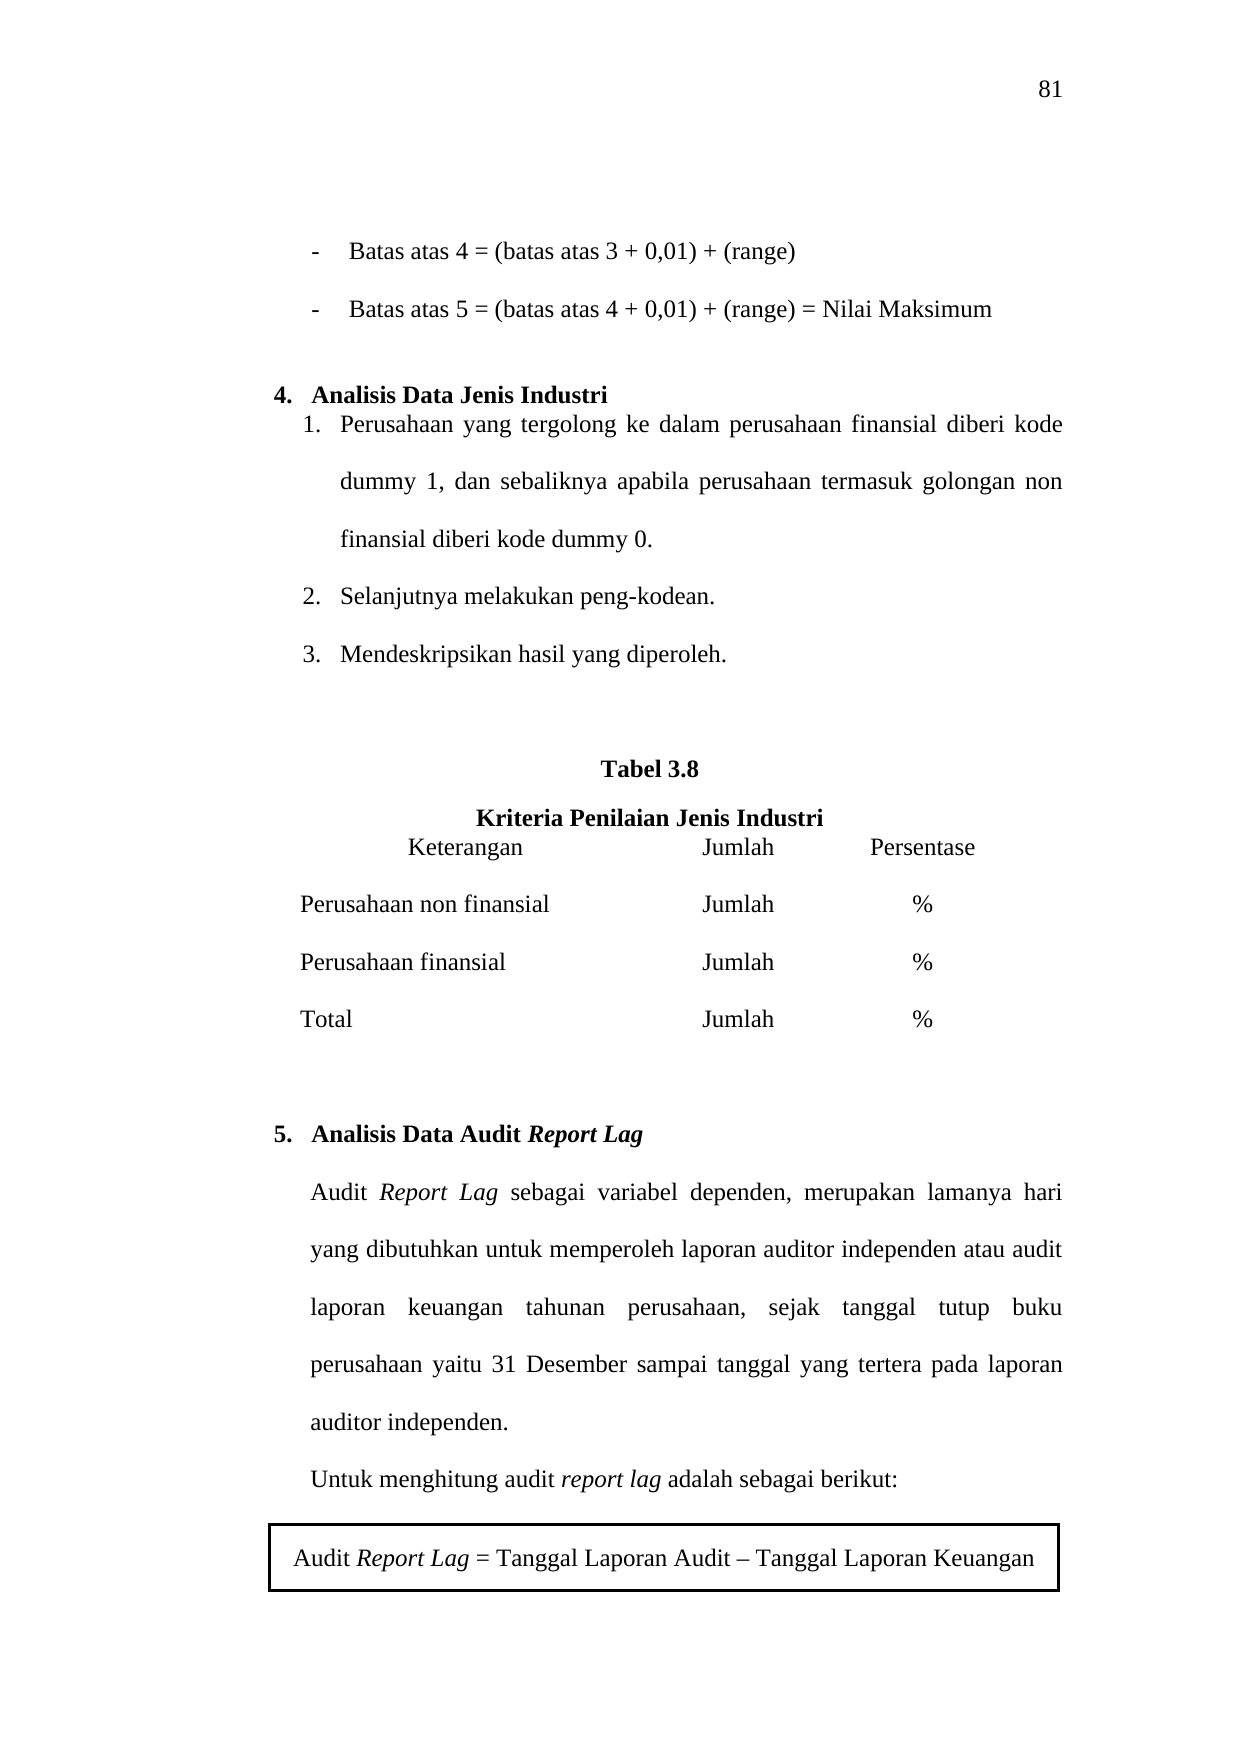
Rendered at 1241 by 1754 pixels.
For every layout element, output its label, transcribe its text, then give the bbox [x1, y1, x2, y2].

text Tabel 3.8 [236, 754, 1063, 782]
table_cell Perusahaan finansial [289, 947, 642, 1004]
table_cell Total [289, 1004, 642, 1062]
table_header Keterangan [289, 832, 642, 889]
list Batas atas 5 = (batas atas 4 + 0,01) + (range) = Nilai Maksimum [311, 294, 1063, 322]
table_cell Jumlah [642, 890, 834, 947]
table_cell % [834, 890, 1011, 947]
list Mendeskripsikan hasil yang diperoleh. [302, 639, 1063, 667]
table_cell Perusahaan non finansial [289, 890, 642, 947]
table_cell % [834, 947, 1011, 1004]
table_cell % [834, 1004, 1011, 1062]
text Kriteria Penilaian Jenis Industri [236, 803, 1063, 832]
list Analisis Data Jenis Industri [274, 380, 1063, 409]
list Analisis Data Audit Report Lag [274, 1119, 1063, 1148]
table_cell Jumlah [642, 1004, 834, 1062]
list Batas atas 4 = (batas atas 3 + 0,01) + (range) [311, 236, 1063, 265]
table_cell Jumlah [642, 947, 834, 1004]
list Selanjutnya melakukan peng-kodean. [302, 581, 1063, 610]
text Untuk menghitung audit report lag adalah sebagai berikut: [310, 1464, 1063, 1493]
table_header Jumlah [642, 832, 834, 889]
text Audit Report Lag sebagai variabel dependen, merupakan lamanya hari yang dibutuhkan untuk memperoleh laporan auditor independen atau audit laporan keuangan tahunan perusahaan, sejak tanggal tutup buku perusahaan yaitu 31 Desember sampai tanggal yang tertera pada laporan auditor independen. [310, 1177, 1063, 1435]
list Perusahaan yang tergolong ke dalam perusahaan finansial diberi kode dummy 1, dan sebaliknya apabila perusahaan termasuk golongan non finansial diberi kode dummy 0. [302, 409, 1063, 552]
table_header Persentase [834, 832, 1011, 889]
